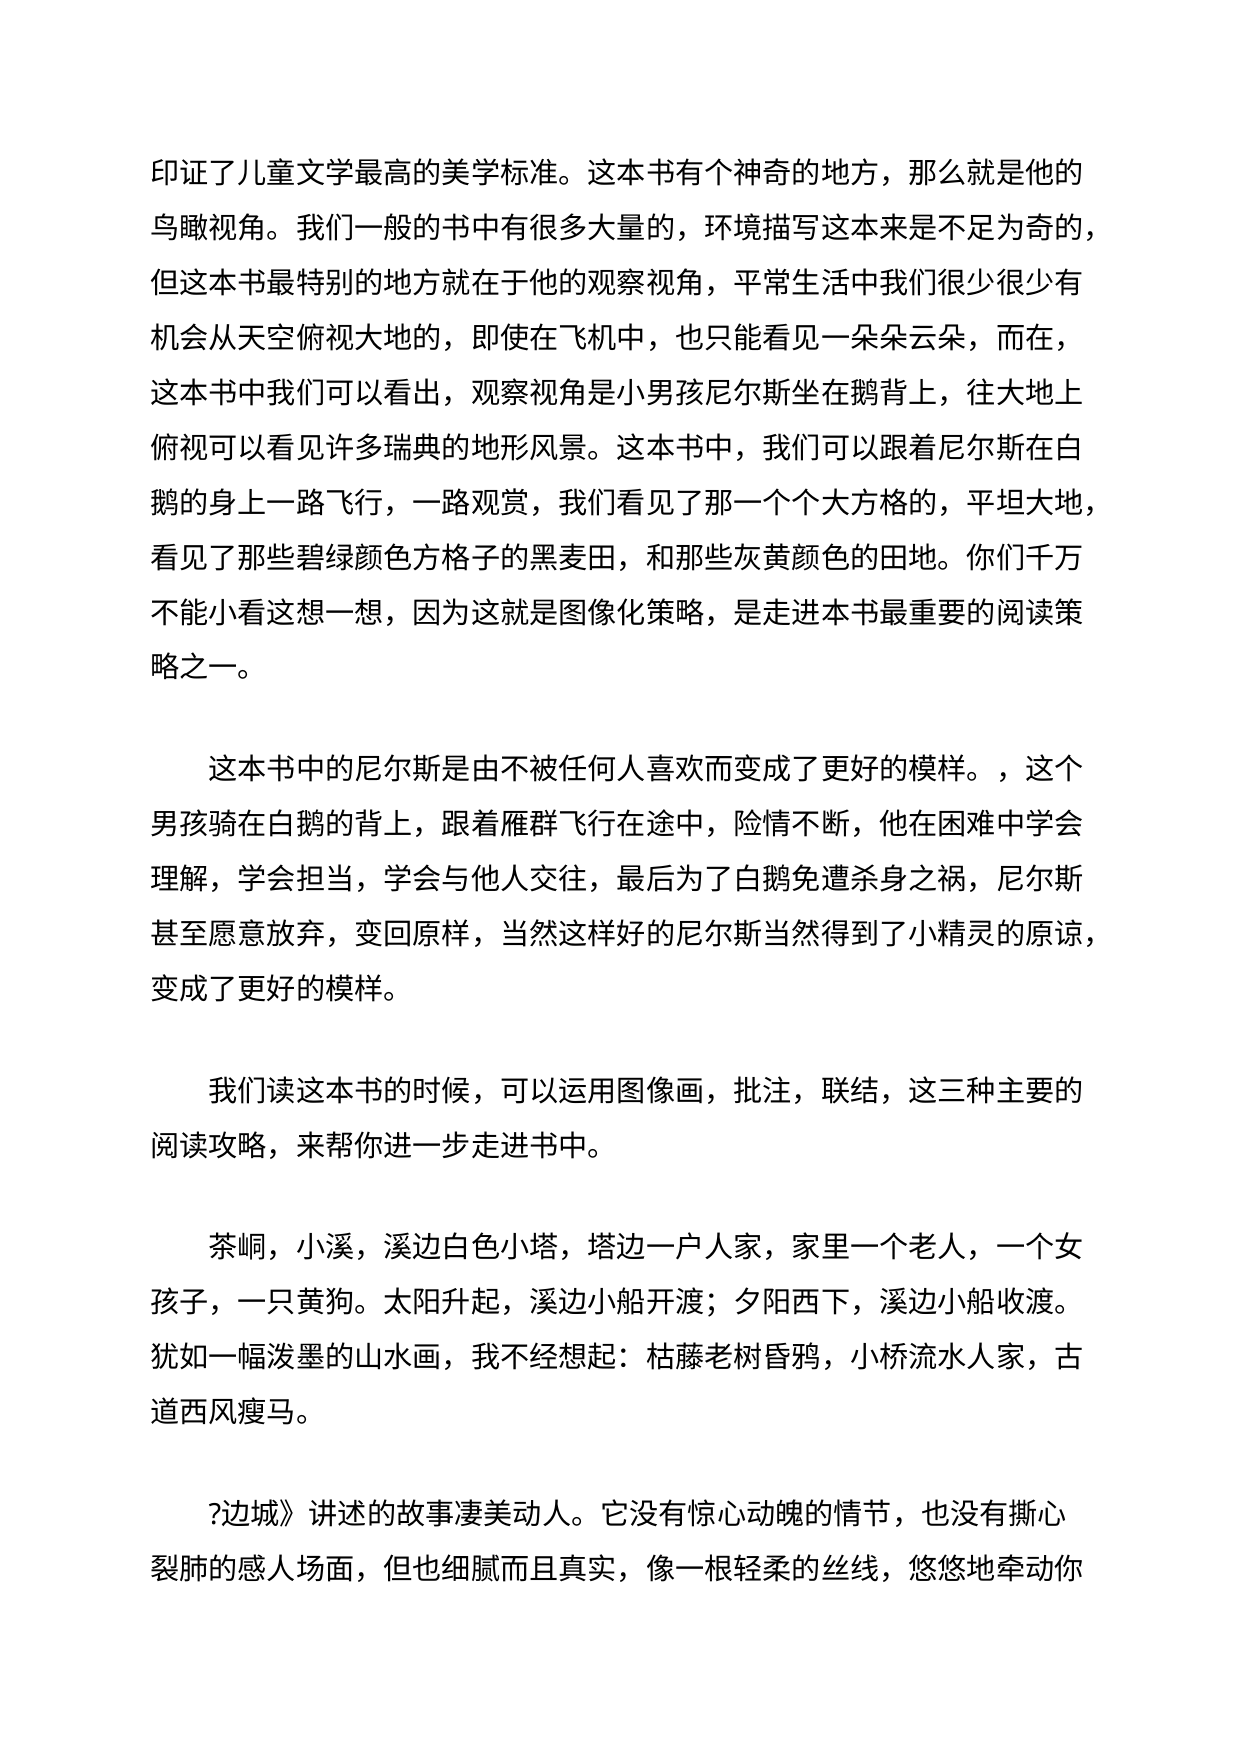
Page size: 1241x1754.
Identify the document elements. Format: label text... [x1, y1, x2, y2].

text 这本书中的尼尔斯是由不被任何人喜欢而变成了更好的模样。，这个男孩骑在白鹅的背上，跟着雁群飞行在途中，险情不断，他在困难中学会理解，学会担当，学会与他人交往，最后为了白鹅免遭杀身之祸，尼尔斯甚至愿意放弃，变回原样，当然这样好的尼尔斯当然得到了小精灵的原谅，变成了更好的模样。 [150, 746, 1090, 1008]
text 我们读这本书的时候，可以运用图像画，批注，联结，这三种主要的阅读攻略，来帮你进一步走进书中。 [150, 1067, 1090, 1164]
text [150, 1490, 1090, 1588]
text 茶峒，小溪，溪边白色小塔，塔边一户人家，家里一个老人，一个女孩子，一只黄狗。太阳升起，溪边小船开渡；夕阳西下，溪边小船收渡。犹如一幅泼墨的山水画，我不经想起：枯藤老树昏鸦，小桥流水人家，古道西风瘦马。 [150, 1224, 1090, 1431]
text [150, 150, 1090, 686]
